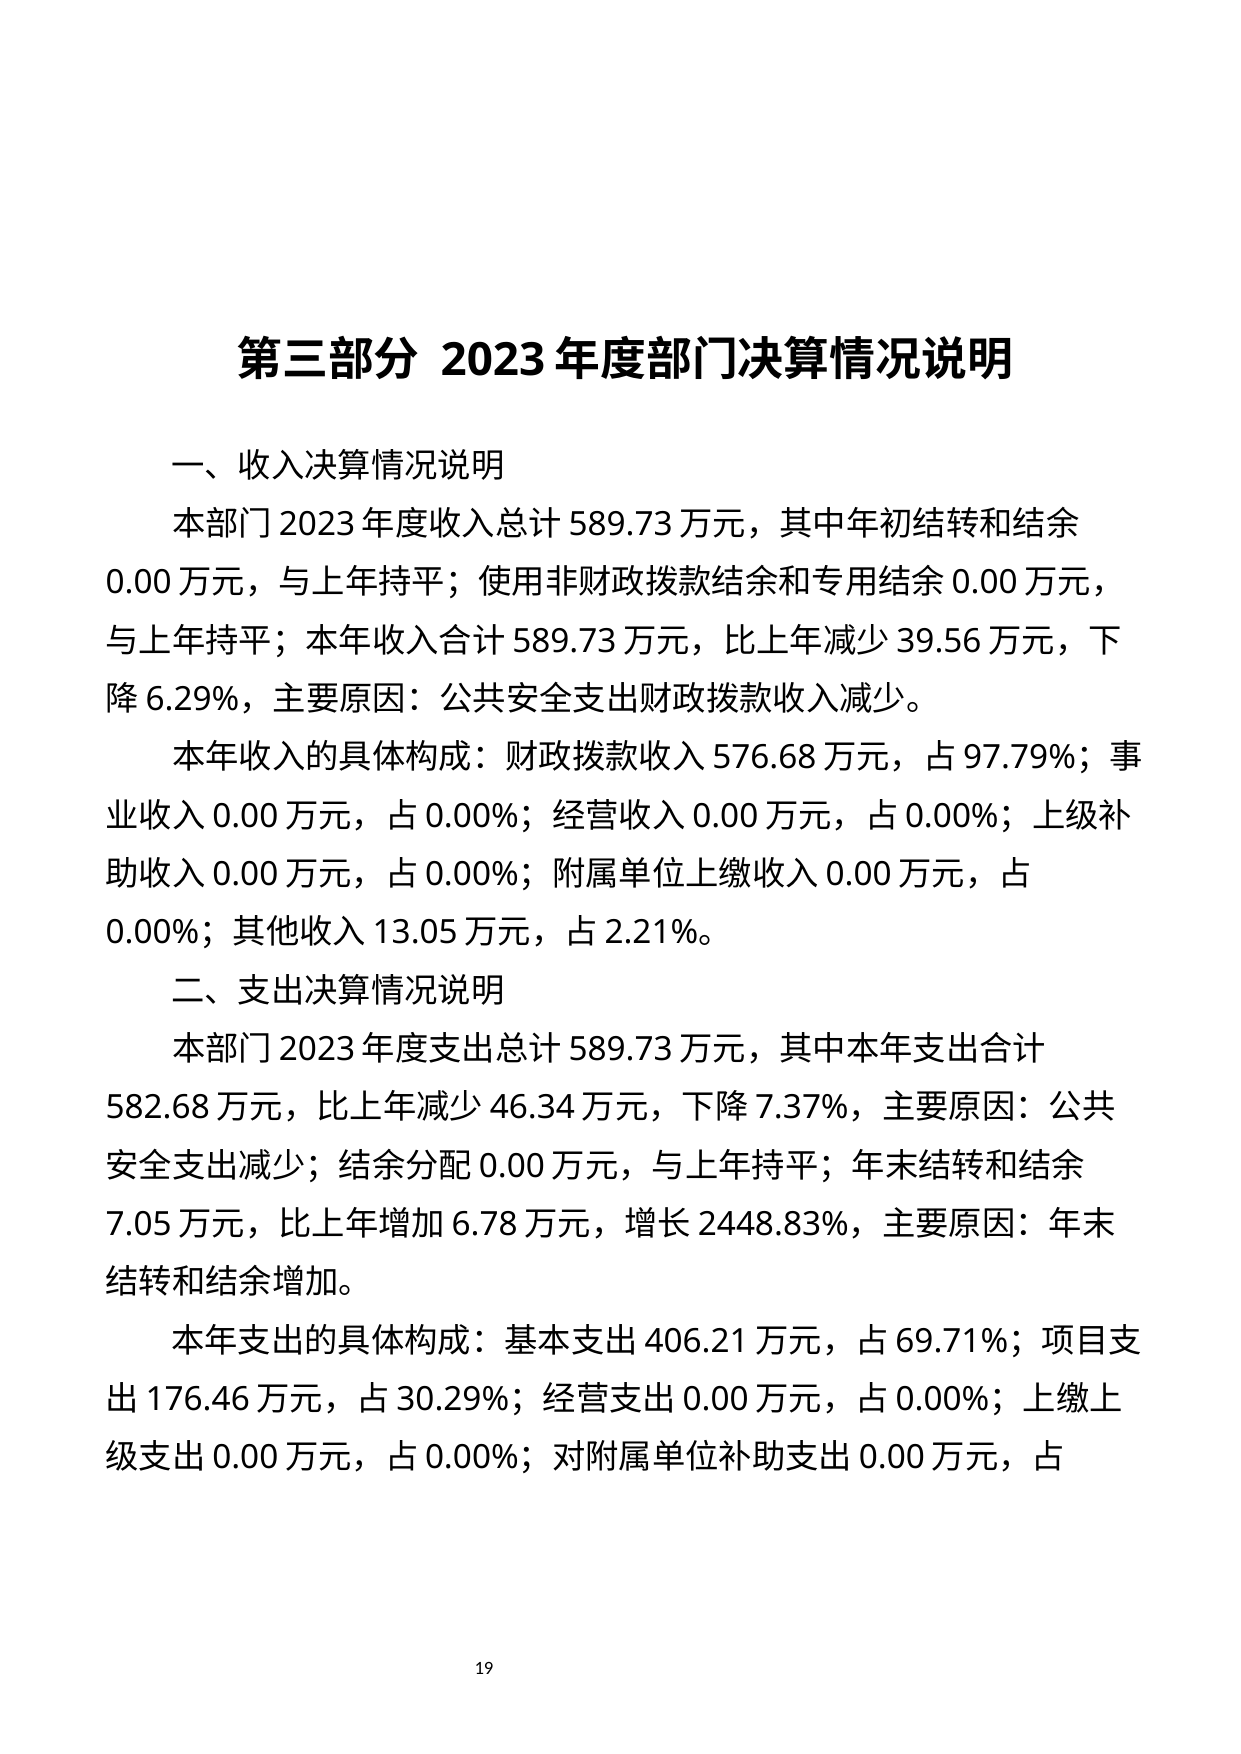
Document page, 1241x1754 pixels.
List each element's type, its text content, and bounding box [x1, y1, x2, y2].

text 本年收入的具体构成：财政拨款收入576.68万元，占97.79%；事业收入0.00万元，占0.00%；经营收入0.00万元，占0.00%；上级补助收入0.00万元，占0.00%；附属单位上缴收入0.00万元，占0.00%；其他收入13.05万元，占2.21%。 [105, 722, 1143, 956]
text 第三部分 2023年度部门决算情况说明 [105, 326, 1143, 388]
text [105, 1306, 1143, 1481]
text 二、支出决算情况说明 [105, 956, 1143, 1014]
text 本部门2023年度收入总计589.73万元，其中年初结转和结余0.00万元，与上年持平；使用非财政拨款结余和专用结余0.00万元，与上年持平；本年收入合计589.73万元，比上年减少39.56万元，下降6.29%，主要原因：公共安全支出财政拨款收入减少。 [105, 489, 1143, 722]
text 一、收入决算情况说明 [105, 431, 1143, 489]
text 本部门2023年度支出总计589.73万元，其中本年支出合计582.68万元，比上年减少46.34万元，下降7.37%，主要原因：公共安全支出减少；结余分配0.00万元，与上年持平；年末结转和结余7.05万元，比上年增加6.78万元，增长2448.83%，主要原因：年末结转和结余增加。 [105, 1014, 1143, 1306]
